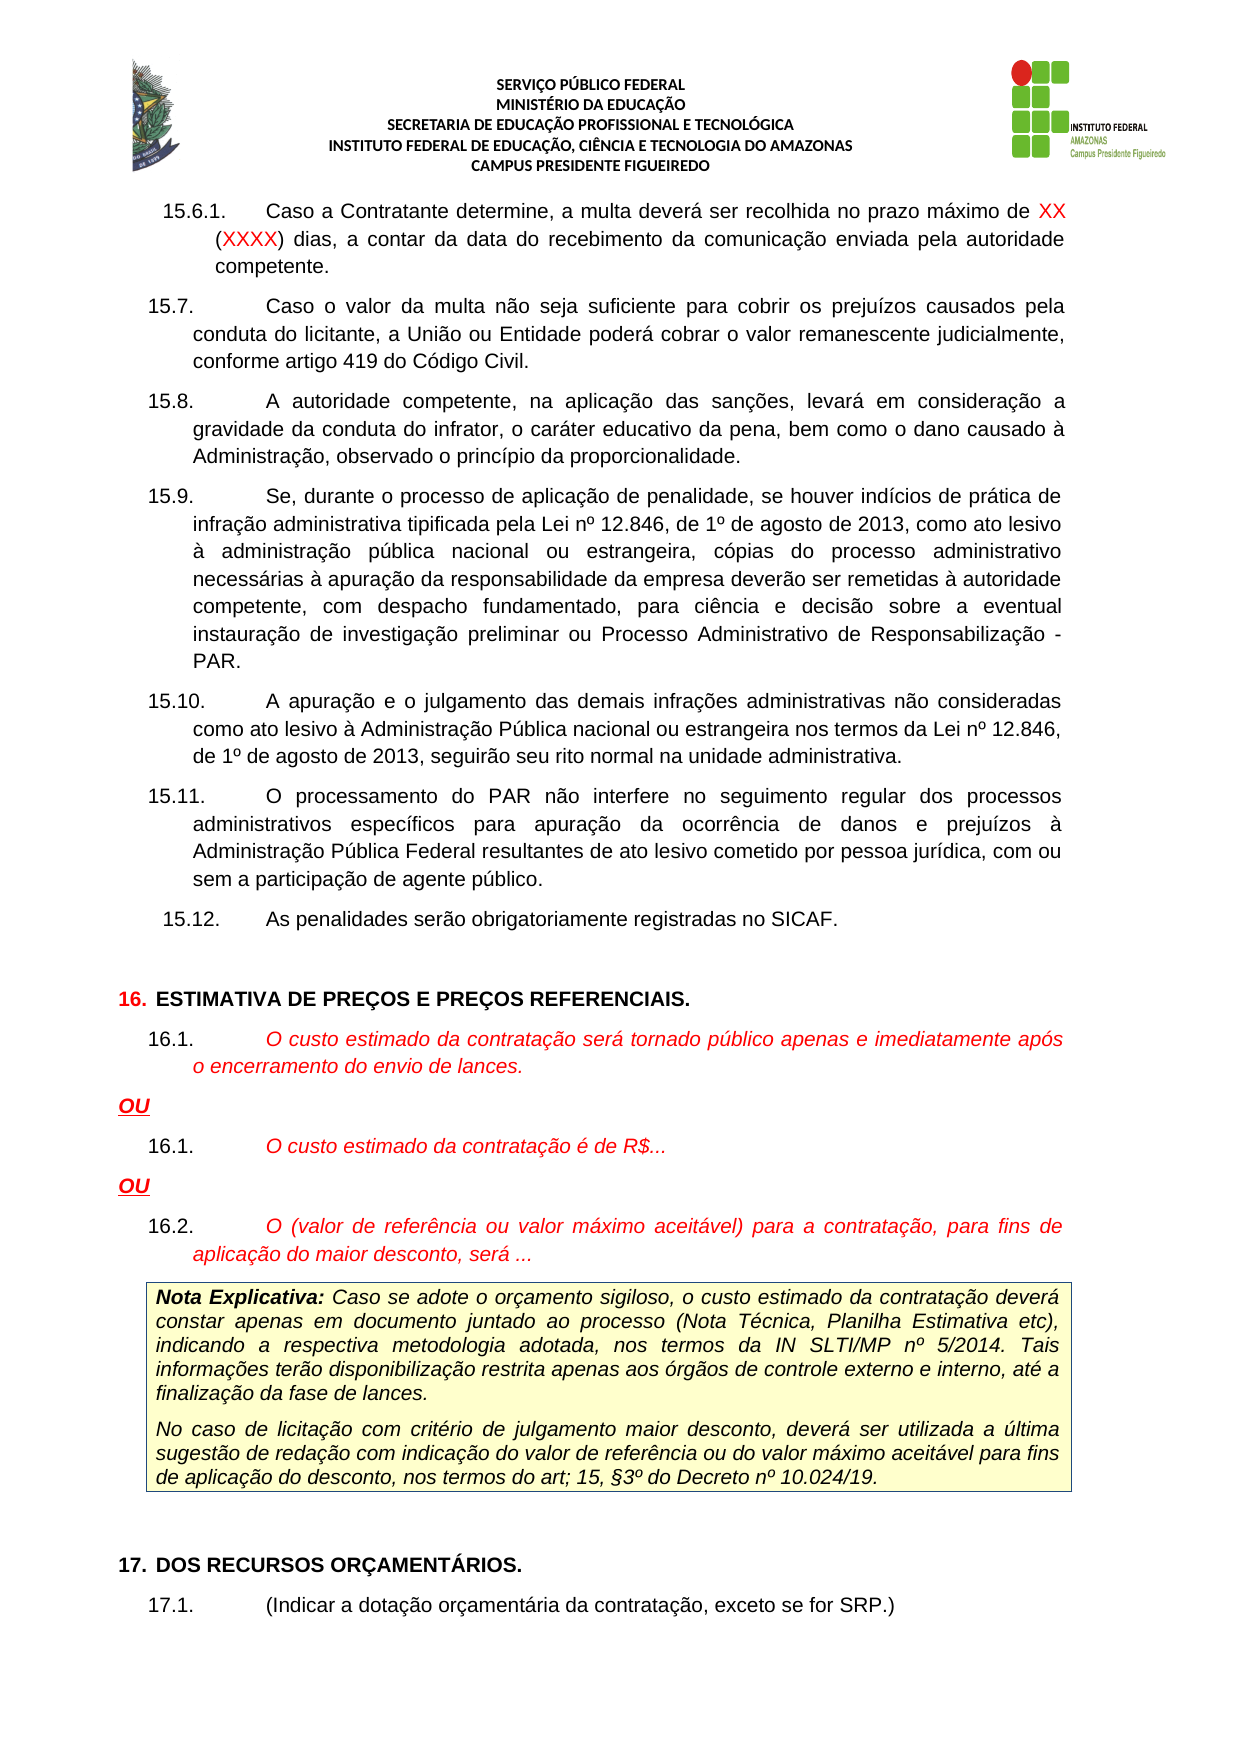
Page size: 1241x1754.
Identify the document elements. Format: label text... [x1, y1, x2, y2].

picture [132, 54, 181, 175]
text DOS RECURSOS ORÇAMENTÁRIOS. [118, 1553, 1066, 1577]
list As penalidades serão obrigatoriamente registradas no SICAF. [162, 907, 1063, 931]
text OU [118, 1174, 1066, 1198]
list A autoridade competente, na aplicação das sanções, levará em consideração a gravidade da conduta do infrator, o caráter educativo da pena, bem como o dano causado à Administração, observado o princípio da proporcionalidade. [148, 389, 1066, 468]
list O processamento do PAR não interfere no seguimento regular dos processos administrativos específicos para apuração da ocorrência de danos e prejuízos à Administração Pública Federal resultantes de ato lesivo cometido por pessoa jurídica, com ou sem a participação de agente público. [148, 784, 1063, 891]
text Nota Explicativa: Caso se adote o orçamento sigiloso, o custo estimado da contratação deverá constar apenas em documento juntado ao processo (Nota Técnica, Planilha Estimativa etc), indicando a respectiva metodologia adotada, nos termos da IN SLTI/MP nº 5/2014. Tais informações terão disponibilização restrita apenas aos órgãos de controle externo e interno, até a finalização da fase de lances. [147, 1283, 1071, 1405]
text ESTIMATIVA DE PREÇOS E PREÇOS REFERENCIAIS. [118, 987, 1066, 1011]
list A apuração e o julgamento das demais infrações administrativas não consideradas como ato lesivo à Administração Pública nacional ou estrangeira nos termos da Lei nº 12.846, de 1º de agosto de 2013, seguirão seu rito normal na unidade administrativa. [148, 689, 1063, 768]
list Caso o valor da multa não seja suficiente para cobrir os prejuízos causados pela conduta do licitante, a União ou Entidade poderá cobrar o valor remanescente judicialmente, conforme artigo 419 do Código Civil. [148, 294, 1066, 373]
list Se, durante o processo de aplicação de penalidade, se houver indícios de prática de infração administrativa tipificada pela Lei nº 12.846, de 1º de agosto de 2013, como ato lesivo à administração pública nacional ou estrangeira, cópias do processo administrativo necessárias à apuração da responsabilidade da empresa deverão ser remetidas à autoridade competente, com despacho fundamentado, para ciência e decisão sobre a eventual instauração de investigação preliminar ou Processo Administrativo de Responsabilização - PAR. [148, 484, 1063, 673]
list O custo estimado da contratação será tornado público apenas e imediatamente após o encerramento do envio de lances. [148, 1027, 1066, 1078]
list O custo estimado da contratação é de R$... [148, 1134, 1066, 1158]
text No caso de licitação com critério de julgamento maior desconto, deverá ser utilizada a última sugestão de redação com indicação do valor de referência ou do valor máximo aceitável para fins de aplicação do desconto, nos termos do art; 15, §3º do Decreto nº 10.024/19. [147, 1414, 1071, 1491]
list O (valor de referência ou valor máximo aceitável) para a contratação, para fins de aplicação do maior desconto, será ... [148, 1214, 1066, 1266]
text OU [118, 1094, 1066, 1118]
list (Indicar a dotação orçamentária da contratação, exceto se for SRP.) [148, 1593, 1066, 1617]
list Caso a Contratante determine, a multa deverá ser recolhida no prazo máximo de XX (XXXX) dias, a contar da data do recebimento da comunicação enviada pela autoridade competente. [162, 199, 1066, 278]
